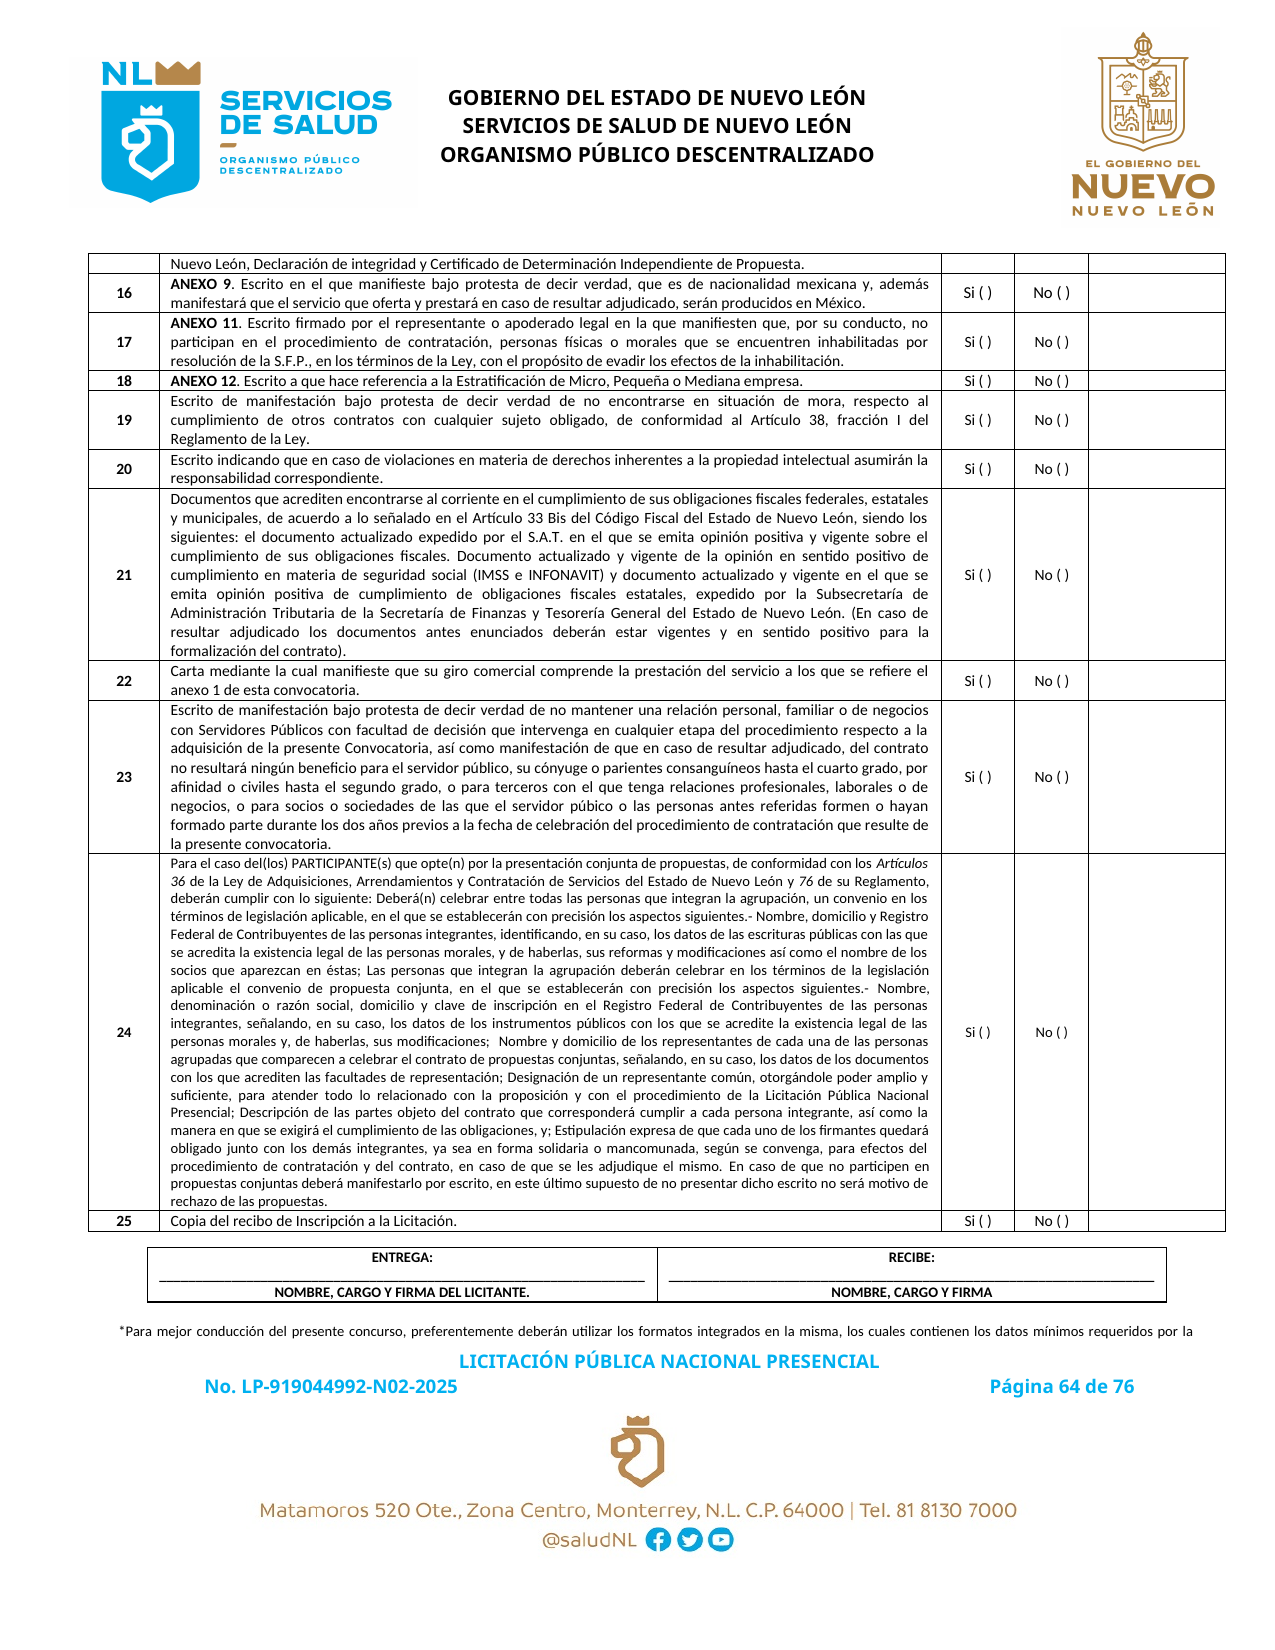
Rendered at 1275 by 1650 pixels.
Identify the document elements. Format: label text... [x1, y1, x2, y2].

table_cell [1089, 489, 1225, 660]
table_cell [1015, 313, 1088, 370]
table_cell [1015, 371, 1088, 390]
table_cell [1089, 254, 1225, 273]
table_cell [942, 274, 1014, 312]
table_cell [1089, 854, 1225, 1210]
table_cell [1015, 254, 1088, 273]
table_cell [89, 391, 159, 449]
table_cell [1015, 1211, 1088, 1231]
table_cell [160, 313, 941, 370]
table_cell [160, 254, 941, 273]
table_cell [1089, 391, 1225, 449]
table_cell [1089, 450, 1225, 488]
picture [0, 1398, 1265, 1567]
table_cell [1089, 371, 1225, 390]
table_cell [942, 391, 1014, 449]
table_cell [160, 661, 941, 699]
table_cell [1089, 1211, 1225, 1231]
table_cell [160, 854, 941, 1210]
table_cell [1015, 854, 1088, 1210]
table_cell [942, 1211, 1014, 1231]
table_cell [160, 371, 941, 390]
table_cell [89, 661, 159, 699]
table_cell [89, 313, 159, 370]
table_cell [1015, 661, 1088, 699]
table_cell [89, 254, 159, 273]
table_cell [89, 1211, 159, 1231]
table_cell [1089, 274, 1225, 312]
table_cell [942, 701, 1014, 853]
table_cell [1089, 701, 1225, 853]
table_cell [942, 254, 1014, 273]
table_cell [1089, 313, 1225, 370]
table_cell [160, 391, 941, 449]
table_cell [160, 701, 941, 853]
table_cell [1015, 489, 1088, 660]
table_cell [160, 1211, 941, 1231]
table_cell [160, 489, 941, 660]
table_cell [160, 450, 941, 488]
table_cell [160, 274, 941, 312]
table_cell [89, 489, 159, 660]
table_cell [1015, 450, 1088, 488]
picture [1060, 27, 1221, 228]
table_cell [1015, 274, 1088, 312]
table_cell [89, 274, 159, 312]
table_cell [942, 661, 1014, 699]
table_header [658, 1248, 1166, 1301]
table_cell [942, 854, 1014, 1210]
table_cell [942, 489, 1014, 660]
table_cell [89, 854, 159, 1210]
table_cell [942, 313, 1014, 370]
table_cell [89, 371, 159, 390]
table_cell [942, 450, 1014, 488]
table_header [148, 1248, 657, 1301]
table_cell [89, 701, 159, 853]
picture [68, 57, 418, 208]
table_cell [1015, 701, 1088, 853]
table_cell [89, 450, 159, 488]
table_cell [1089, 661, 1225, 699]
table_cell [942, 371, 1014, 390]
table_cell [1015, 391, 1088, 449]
